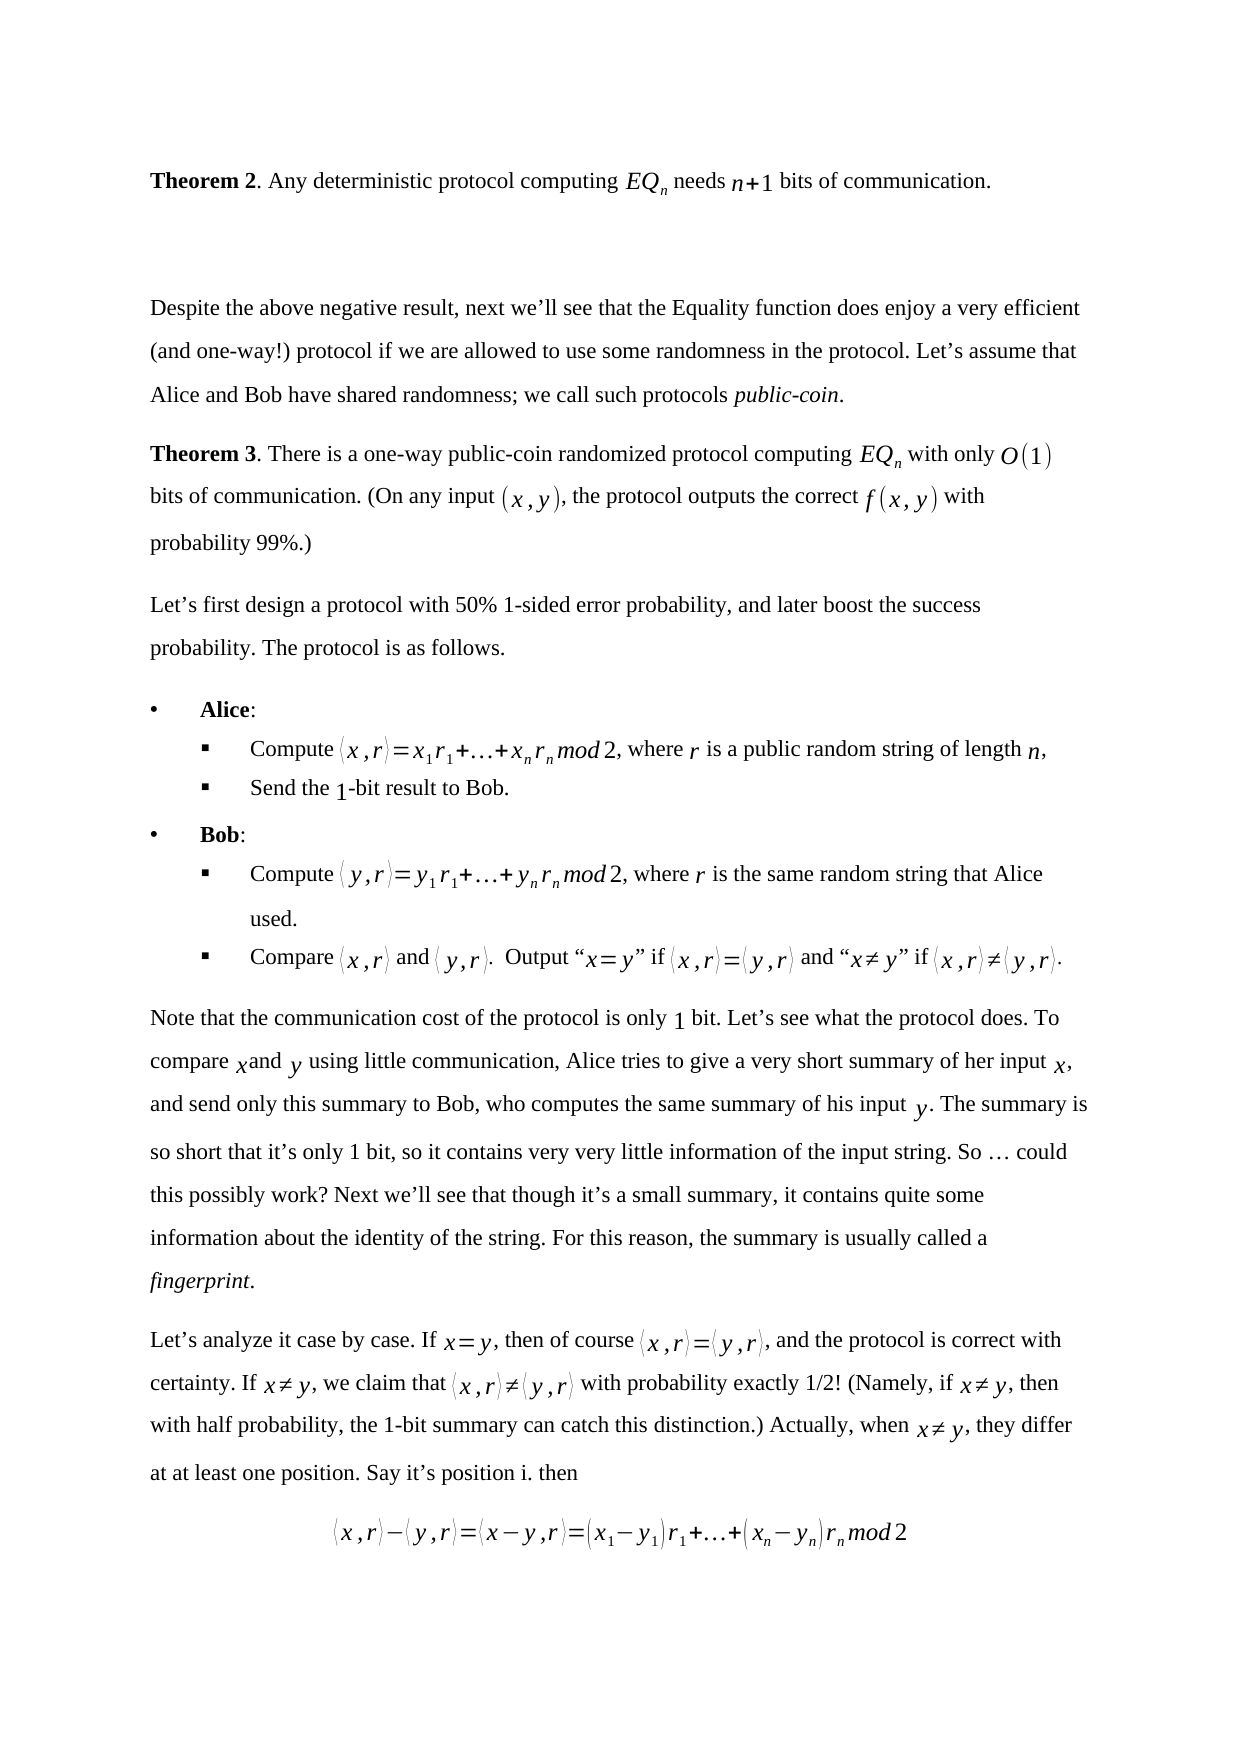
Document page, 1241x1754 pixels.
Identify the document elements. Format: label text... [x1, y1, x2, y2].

text Theorem 3. There is a one-way public-coin randomized protocol computing with only bits of communication. (On any input , the protocol outputs the correct with probability 99%.) [150, 437, 1090, 561]
text Despite the above negative result, next we’ll see that the Equality function does enjoy a very efficient (and one-way!) protocol if we are allowed to use some randomness in the protocol. Let’s assume that Alice and Bob have shared randomness; we call such protocols public-coin. [150, 289, 1090, 413]
text Theorem 2. Any deterministic protocol computing needs bits of communication. [150, 164, 1090, 202]
list Compare and Output “” if and “” if  [200, 941, 1090, 978]
text Note that the communication cost of the protocol is only bit. Let’s see what the protocol does. To compare and using little communication, Alice tries to give a very short summary of her input , and send only this summary to Bob, who computes the same summary of his input . The summary is so short that it’s only 1 bit, so it contains very very little information of the input string. So … could this possibly work? Next we’ll see that though it’s a small summary, it contains quite some information about the identity of the string. For this reason, the summary is usually called a fingerprint. [150, 1003, 1090, 1299]
list Bob: [150, 815, 1090, 853]
list Compute , where is the same random string that Alice used. [200, 856, 1090, 937]
list Alice: [150, 691, 1090, 728]
list Send the -bit result to Bob. [200, 774, 1090, 811]
list Compute , where is a public random string of length , [200, 732, 1090, 770]
text Let’s analyze it case by case. If , then of course , and the protocol is correct with certainty. If , we claim that with probability exactly 1/2! (Namely, if , then with half probability, the 1-bit summary can catch this distinction.) Actually, when , they differ at at least one position. Say it’s position i. then [150, 1324, 1090, 1491]
text Let’s first design a protocol with 50% 1-sided error probability, and later boost the success probability. The protocol is as follows. [150, 586, 1090, 666]
